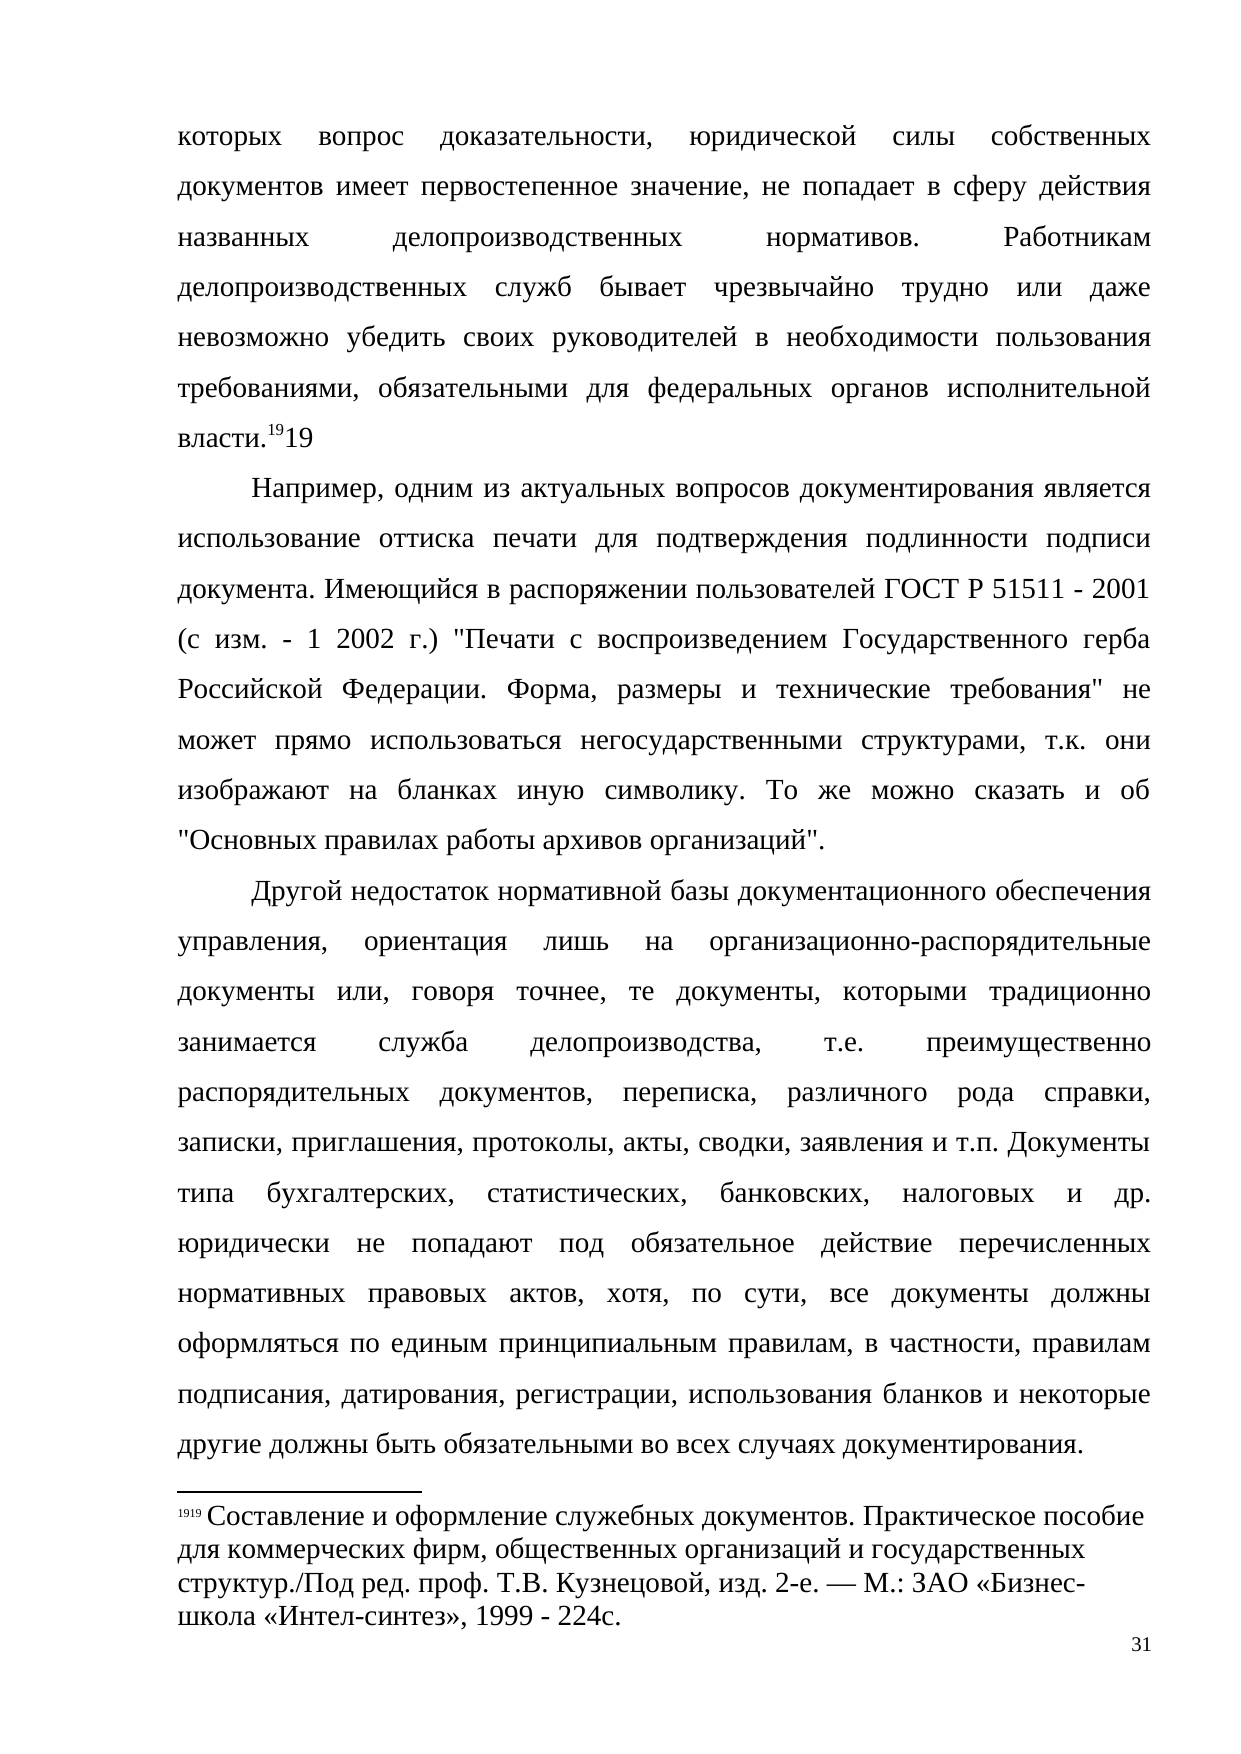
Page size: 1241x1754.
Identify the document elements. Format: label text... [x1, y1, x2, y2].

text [177, 118, 1152, 453]
text Например, одним из актуальных вопросов документирования является использование оттиска печати для подтверждения подлинности подписи документа. Имеющийся в распоряжении пользователей ГОСТ Р 51511 - 2001 (с изм. - 1 2002 г.) "Печати с воспроизведением Государственного герба Российской Федерации. Форма, размеры и технические требования" не может прямо использоваться негосударственными структурами, т.к. они изображают на бланках иную символику. То же можно сказать и об "Основных правилах работы архивов организаций". [177, 470, 1152, 856]
text Другой недостаток нормативной базы документационного обеспечения управления, ориентация лишь на организационно-распорядительные документы или, говоря точнее, те документы, которыми традиционно занимается служба делопроизводства, т.е. преимущественно распорядительных документов, переписка, различного рода справки, записки, приглашения, протоколы, акты, сводки, заявления и т.п. Документы типа бухгалтерских, статистических, банковских, налоговых и др. юридически не попадают под обязательное действие перечисленных нормативных правовых актов, хотя, по сути, все документы должны оформляться по единым принципиальным правилам, в частности, правилам подписания, датирования, регистрации, использования бланков и некоторые другие должны быть обязательными во всех случаях документирования. [177, 873, 1152, 1460]
